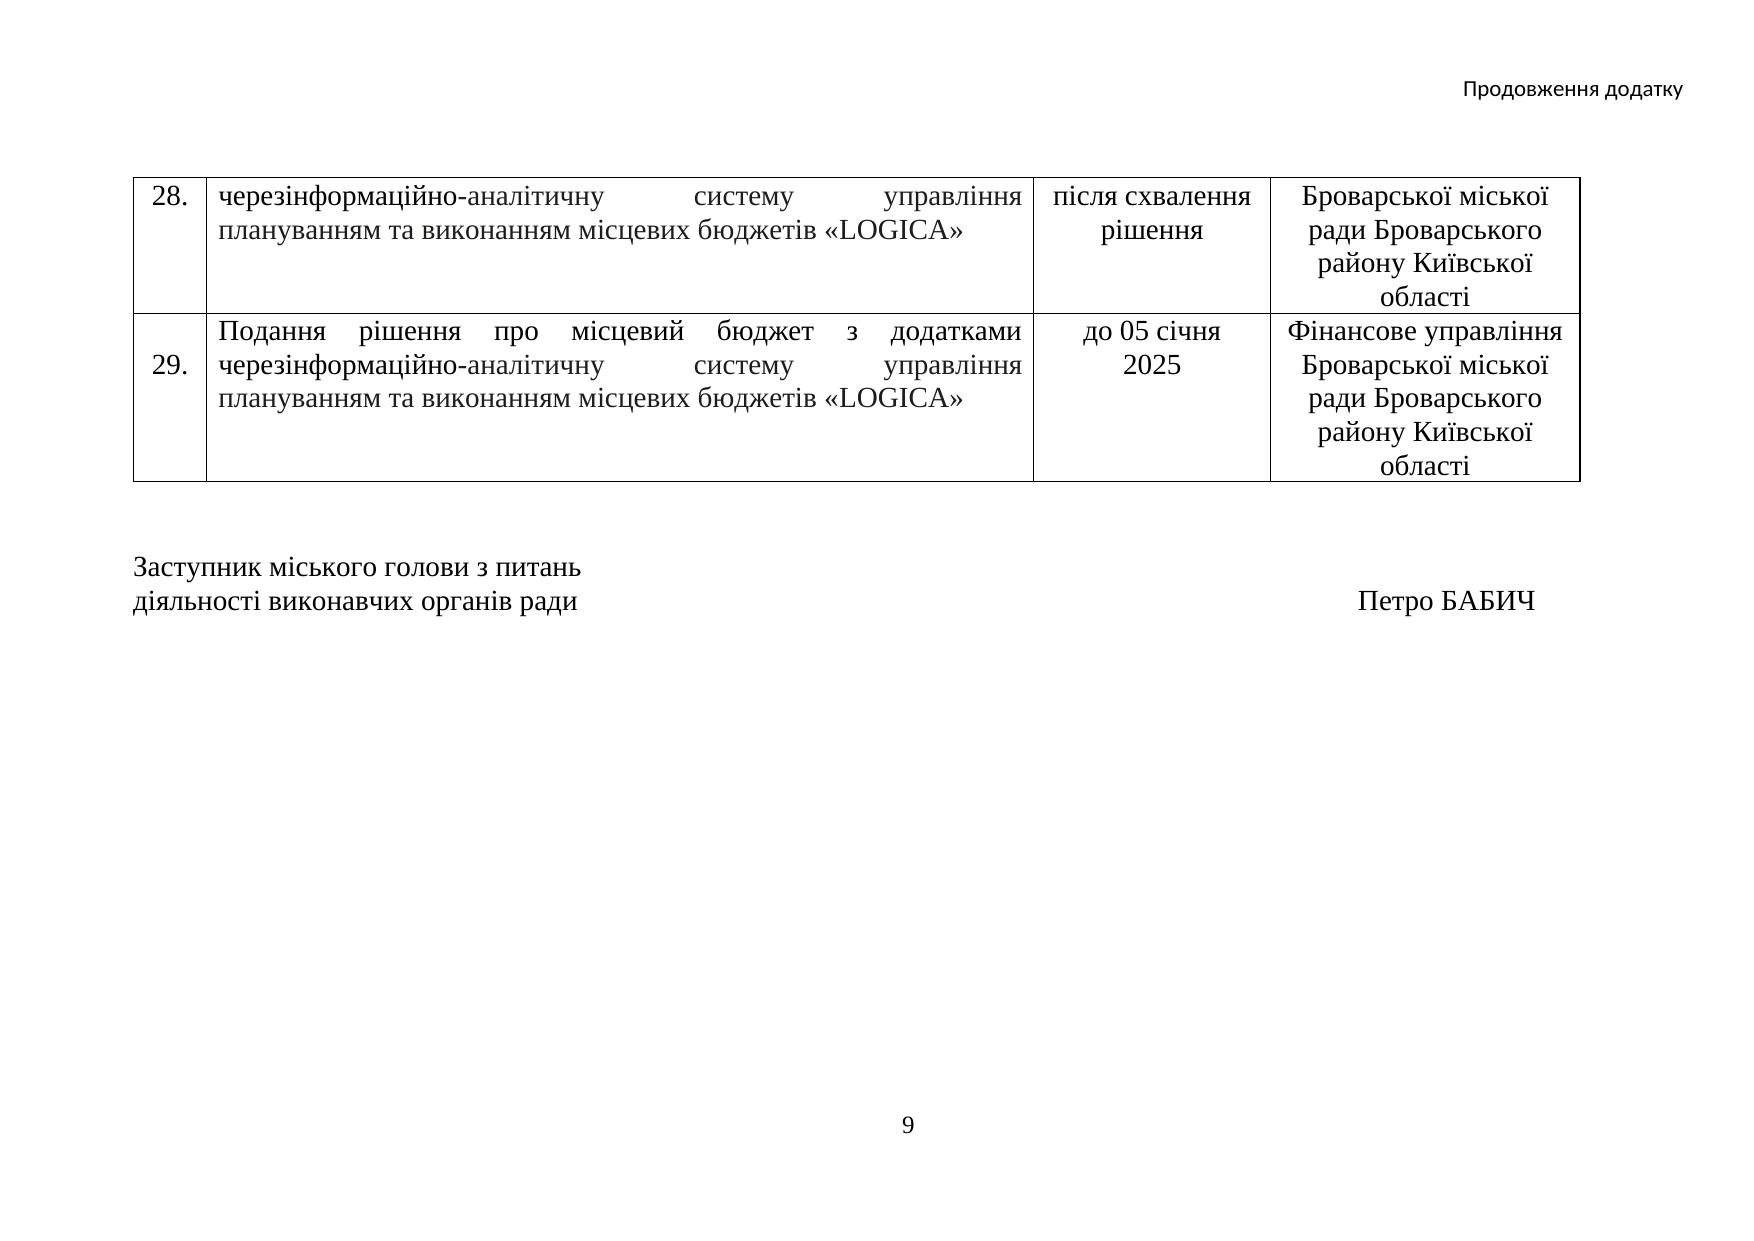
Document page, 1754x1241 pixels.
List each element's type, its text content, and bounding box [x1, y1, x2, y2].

table_cell 29. [134, 314, 206, 481]
table_cell до 05 січня 2025 [1034, 314, 1270, 481]
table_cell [1034, 178, 1270, 312]
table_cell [1271, 178, 1579, 312]
text Заступник міського голови з питань [133, 549, 1683, 583]
text діяльності виконавчих органів ради Петро БАБИЧ [133, 583, 1683, 616]
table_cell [207, 178, 1033, 312]
table_cell Подання рішення про місцевий бюджет з додатками черезінформаційно-аналітичну систему управління плануванням та виконанням місцевих бюджетів «LOGICA» [207, 314, 1033, 481]
table_cell 28. [134, 178, 206, 312]
table_cell Фінансове управління Броварської міської ради Броварського району Київської області [1271, 314, 1579, 481]
